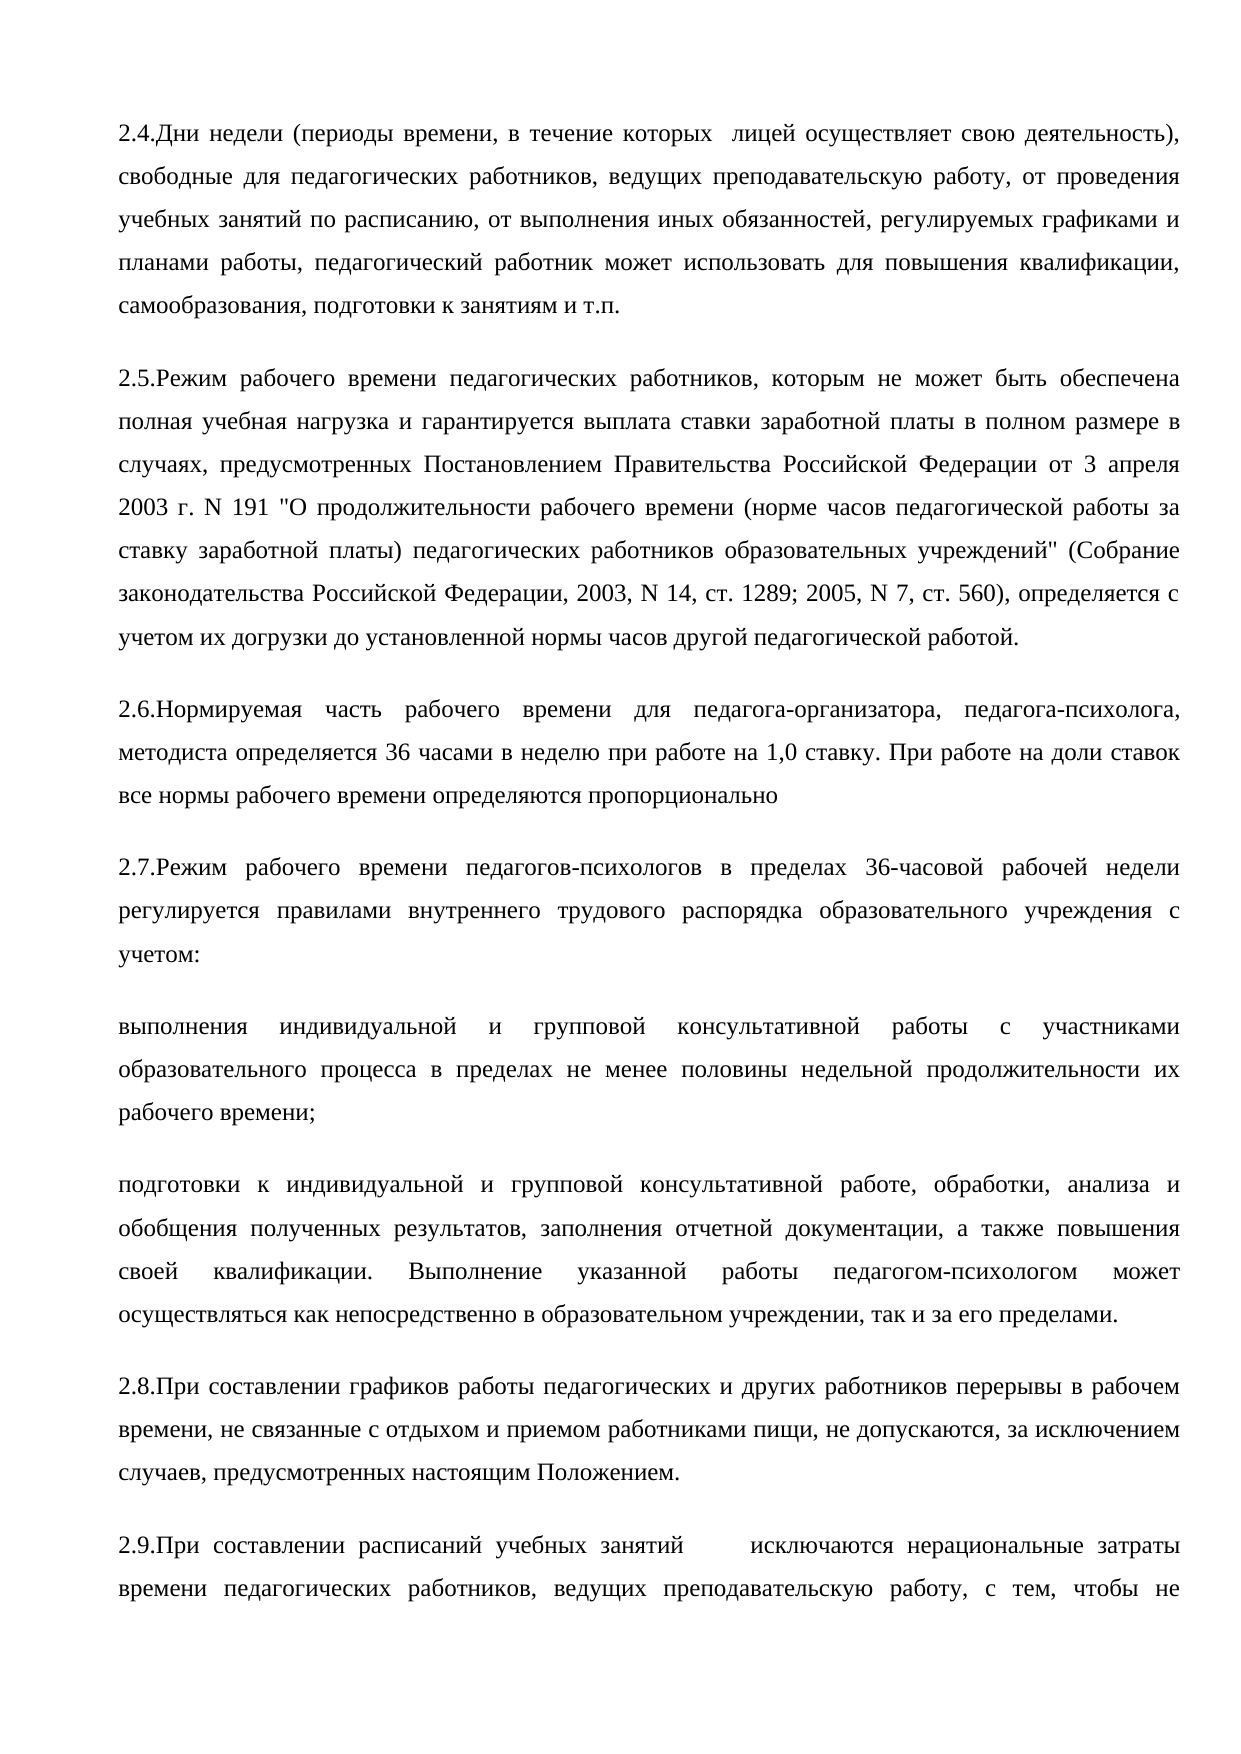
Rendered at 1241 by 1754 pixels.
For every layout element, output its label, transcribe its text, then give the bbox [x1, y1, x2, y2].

text 2.6.Нормируемая часть рабочего времени для педагога-организатора, педагога-психолога, методиста определяется 36 часами в неделю при работе на 1,0 ставку. При работе на доли ставок все нормы рабочего времени определяются пропорционально [118, 694, 1181, 809]
text 2.7.Режим рабочего времени педагогов-психологов в пределах 36-часовой рабочей недели регулируется правилами внутреннего трудового распорядка образовательного учреждения с учетом: [118, 852, 1181, 967]
text подготовки к индивидуальной и групповой консультативной работе, обработки, анализа и обобщения полученных результатов, заполнения отчетной документации, а также повышения своей квалификации. Выполнение указанной работы педагогом-психологом может осуществляться как непосредственно в образовательном учреждении, так и за его пределами. [118, 1169, 1181, 1328]
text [118, 1530, 1181, 1602]
text 2.8.При составлении графиков работы педагогических и других работников перерывы в рабочем времени, не связанные с отдыхом и приемом работниками пищи, не допускаются, за исключением случаев, предусмотренных настоящим Положением. [118, 1371, 1181, 1486]
text 2.5.Режим рабочего времени педагогических работников, которым не может быть обеспечена полная учебная нагрузка и гарантируется выплата ставки заработной платы в полном размере в случаях, предусмотренных Постановлением Правительства Российской Федерации от 3 апреля 2003 г. N 191 "О продолжительности рабочего времени (норме часов педагогической работы за ставку заработной платы) педагогических работников образовательных учреждений" (Собрание законодательства Российской Федерации, 2003, N 14, ст. 1289; 2005, N 7, ст. 560), определяется с учетом их догрузки до установленной нормы часов другой педагогической работой. [118, 363, 1181, 650]
text 2.4.Дни недели (периоды времени, в течение которых лицей осуществляет свою деятельность), свободные для педагогических работников, ведущих преподавательскую работу, от проведения учебных занятий по расписанию, от выполнения иных обязанностей, регулируемых графиками и планами работы, педагогический работник может использовать для повышения квалификации, самообразования, подготовки к занятиям и т.п. [118, 118, 1181, 319]
text выполнения индивидуальной и групповой консультативной работы с участниками образовательного процесса в пределах не менее половины недельной продолжительности их рабочего времени; [118, 1011, 1181, 1126]
